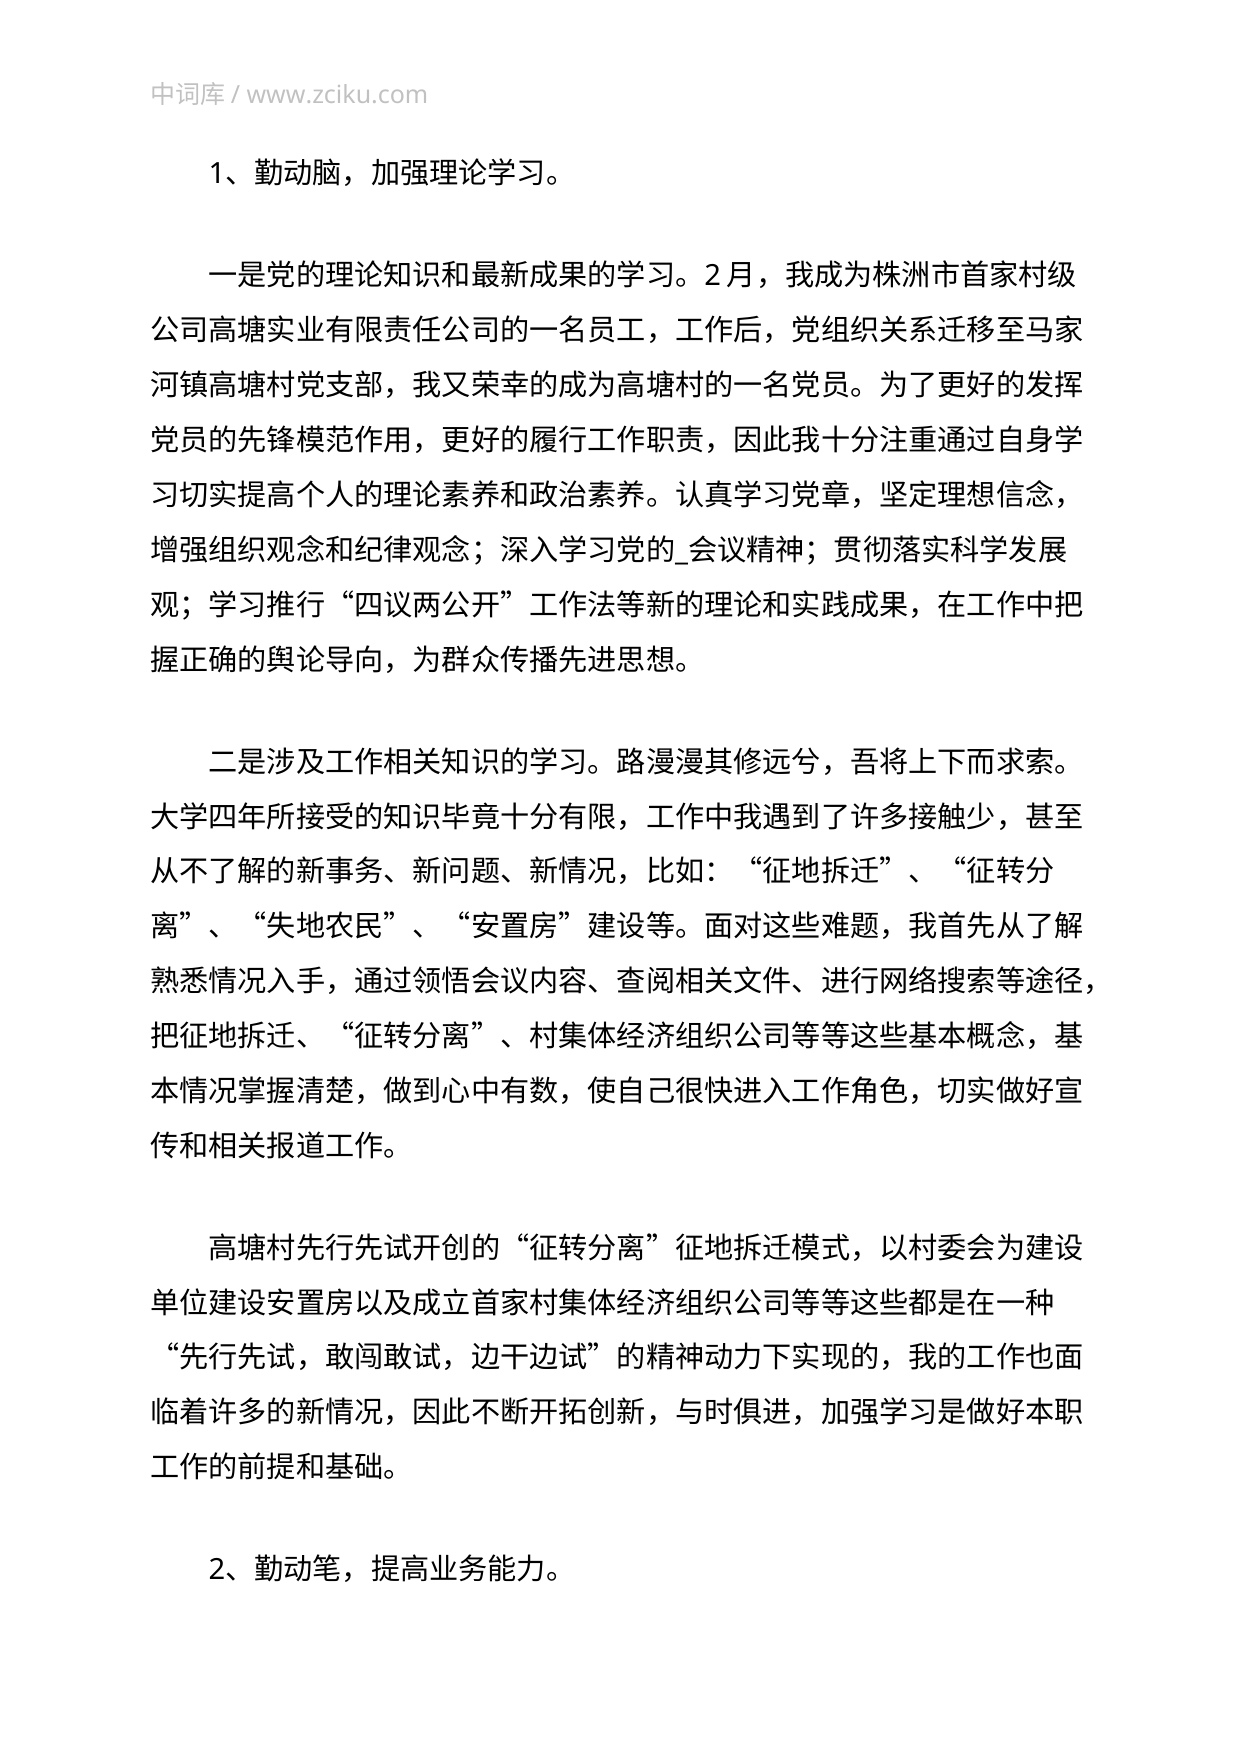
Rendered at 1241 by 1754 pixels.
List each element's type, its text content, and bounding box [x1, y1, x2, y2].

text 1、勤动脑，加强理论学习。 [150, 150, 1090, 192]
text 2、勤动笔，提高业务能力。 [150, 1546, 1090, 1588]
text 高塘村先行先试开创的“征转分离”征地拆迁模式，以村委会为建设单位建设安置房以及成立首家村集体经济组织公司等等这些都是在一种“先行先试，敢闯敢试，边干边试”的精神动力下实现的，我的工作也面临着许多的新情况，因此不断开拓创新，与时俱进，加强学习是做好本职工作的前提和基础。 [150, 1224, 1090, 1486]
text 二是涉及工作相关知识的学习。路漫漫其修远兮，吾将上下而求索。大学四年所接受的知识毕竟十分有限，工作中我遇到了许多接触少，甚至从不了解的新事务、新问题、新情况，比如：“征地拆迁”、“征转分离”、“失地农民”、“安置房”建设等。面对这些难题，我首先从了解熟悉情况入手，通过领悟会议内容、查阅相关文件、进行网络搜索等途径，把征地拆迁、“征转分离”、村集体经济组织公司等等这些基本概念，基本情况掌握清楚，做到心中有数，使自己很快进入工作角色，切实做好宣传和相关报道工作。 [150, 738, 1090, 1165]
text 一是党的理论知识和最新成果的学习。2月，我成为株洲市首家村级公司高塘实业有限责任公司的一名员工，工作后，党组织关系迁移至马家河镇高塘村党支部，我又荣幸的成为高塘村的一名党员。为了更好的发挥党员的先锋模范作用，更好的履行工作职责，因此我十分注重通过自身学习切实提高个人的理论素养和政治素养。认真学习党章，坚定理想信念，增强组织观念和纪律观念；深入学习党的_会议精神；贯彻落实科学发展观；学习推行“四议两公开”工作法等新的理论和实践成果，在工作中把握正确的舆论导向，为群众传播先进思想。 [150, 252, 1090, 679]
